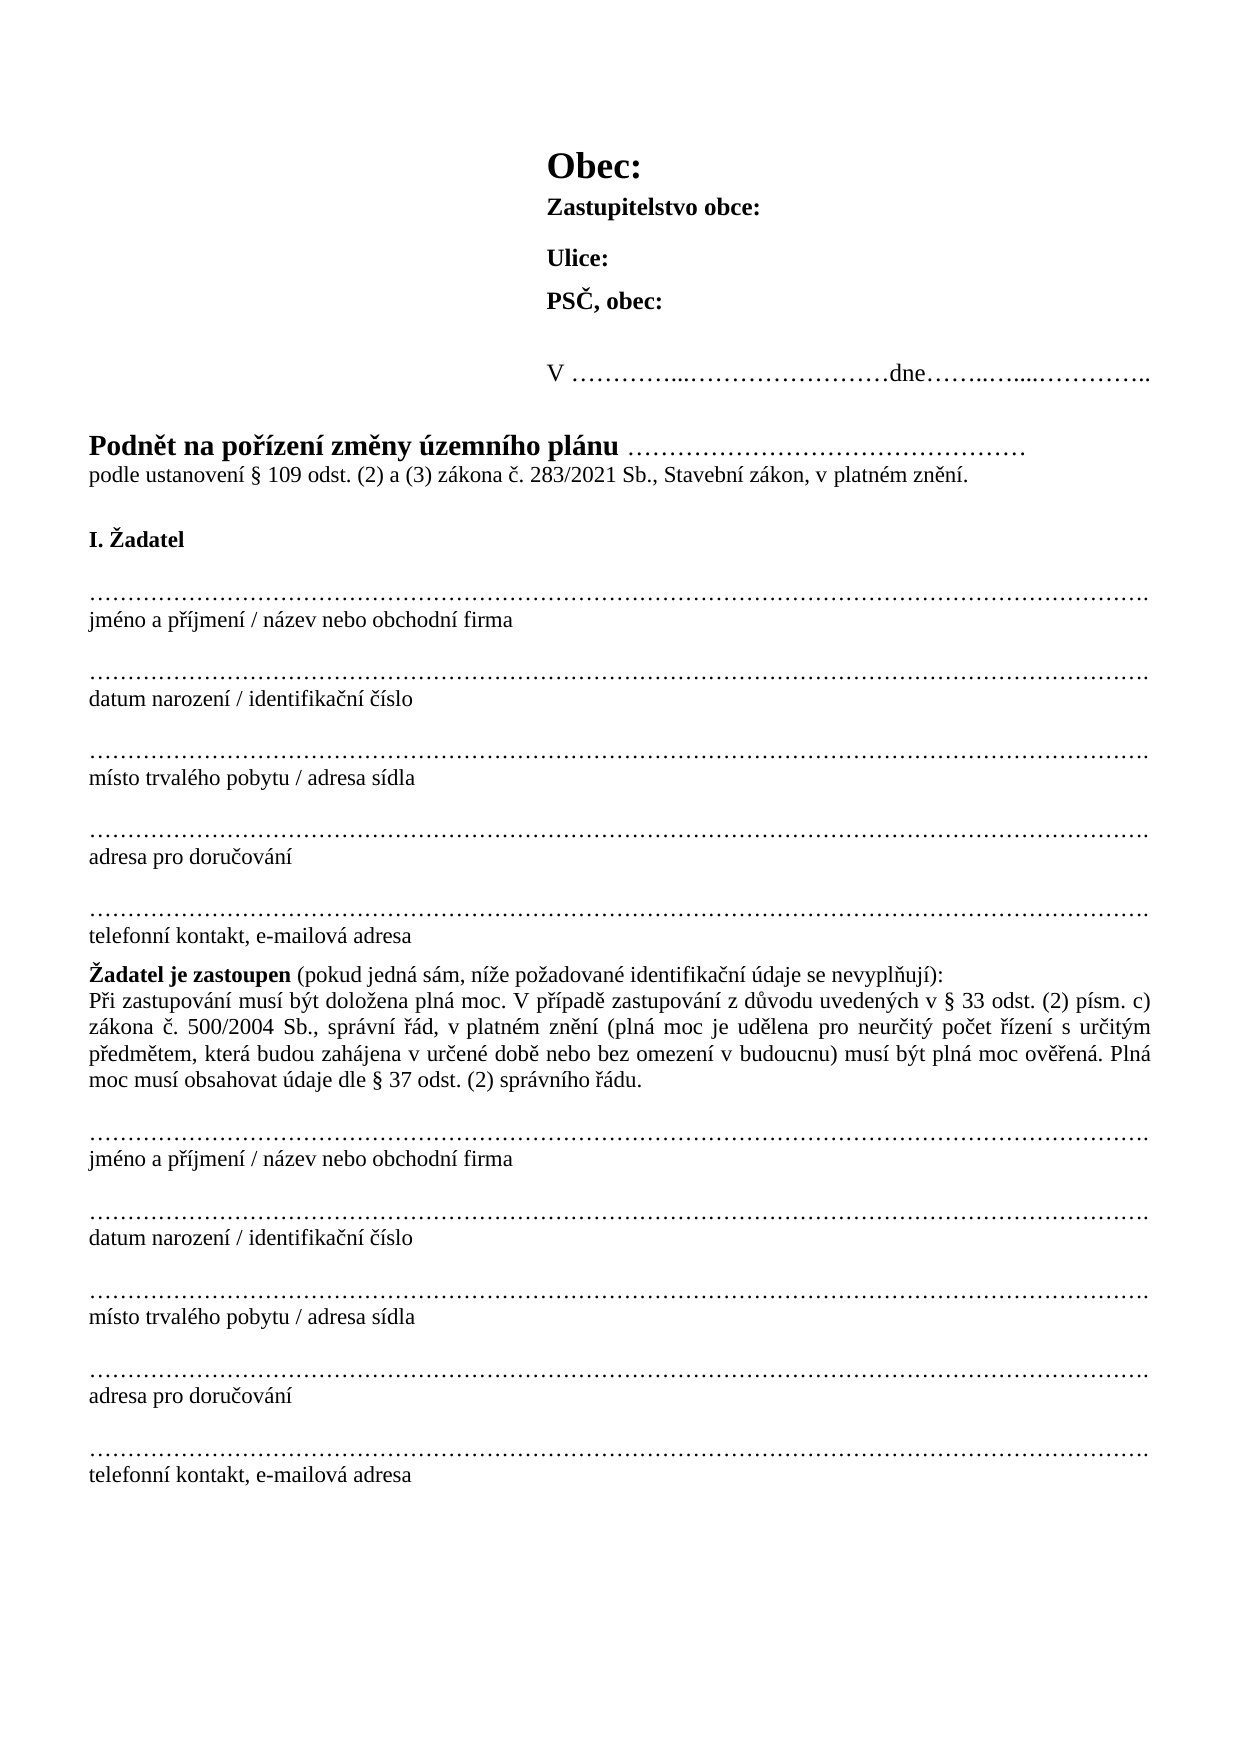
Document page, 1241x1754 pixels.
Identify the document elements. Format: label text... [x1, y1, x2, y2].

text …………………………………………………………………………………………………………………………. [89, 816, 1152, 843]
text telefonní kontakt, e-mailová adresa [89, 922, 1152, 948]
text …………………………………………………………………………………………………………………………. [89, 658, 1152, 685]
text …………………………………………………………………………………………………………………………. [89, 1198, 1152, 1224]
subtitle Podnět na pořízení změny územního plánu ………………………………………… [89, 428, 1152, 461]
text …………………………………………………………………………………………………………………………. [89, 1277, 1152, 1303]
text Ulice: [89, 243, 1152, 272]
text Žadatel je zastoupen (pokud jedná sám, níže požadované identifikační údaje se nevyplňují): [89, 961, 1152, 987]
text Zastupitelstvo obce: [89, 192, 1152, 221]
text telefonní kontakt, e-mailová adresa [89, 1461, 1152, 1488]
text jméno a příjmení / název nebo obchodní firma [89, 606, 1152, 632]
text adresa pro doručování [89, 1382, 1152, 1409]
subtitle Obec: [89, 143, 1152, 186]
text jméno a příjmení / název nebo obchodní firma [89, 1145, 1152, 1172]
text datum narození / identifikační číslo [89, 685, 1152, 711]
text V …………...……………………dne……..…....………….. [89, 358, 1152, 387]
text PSČ, obec: [89, 286, 1152, 315]
text podle ustanovení § 109 odst. (2) a (3) zákona č. 283/2021 Sb., Stavební zákon, v platném znění. [89, 461, 1152, 488]
text adresa pro doručování [89, 843, 1152, 869]
text …………………………………………………………………………………………………………………………. [89, 579, 1152, 606]
text …………………………………………………………………………………………………………………………. [89, 737, 1152, 764]
text Při zastupování musí být doložena plná moc. V případě zastupování z důvodu uvedených v § 33 odst. (2) písm. c) zákona č. 500/2004 Sb., správní řád, v platném znění (plná moc je udělena pro neurčitý počet řízení s určitým předmětem, která budou zahájena v určené době nebo bez omezení v budoucnu) musí být plná moc ověřená. Plná moc musí obsahovat údaje dle § 37 odst. (2) správního řádu. [89, 987, 1152, 1092]
text …………………………………………………………………………………………………………………………. [89, 1356, 1152, 1382]
text I. Žadatel [89, 527, 1152, 553]
text datum narození / identifikační číslo [89, 1224, 1152, 1251]
text …………………………………………………………………………………………………………………………. [89, 896, 1152, 922]
text …………………………………………………………………………………………………………………………. [89, 1119, 1152, 1145]
text …………………………………………………………………………………………………………………………. [89, 1435, 1152, 1461]
text místo trvalého pobytu / adresa sídla [89, 1303, 1152, 1330]
text místo trvalého pobytu / adresa sídla [89, 764, 1152, 790]
